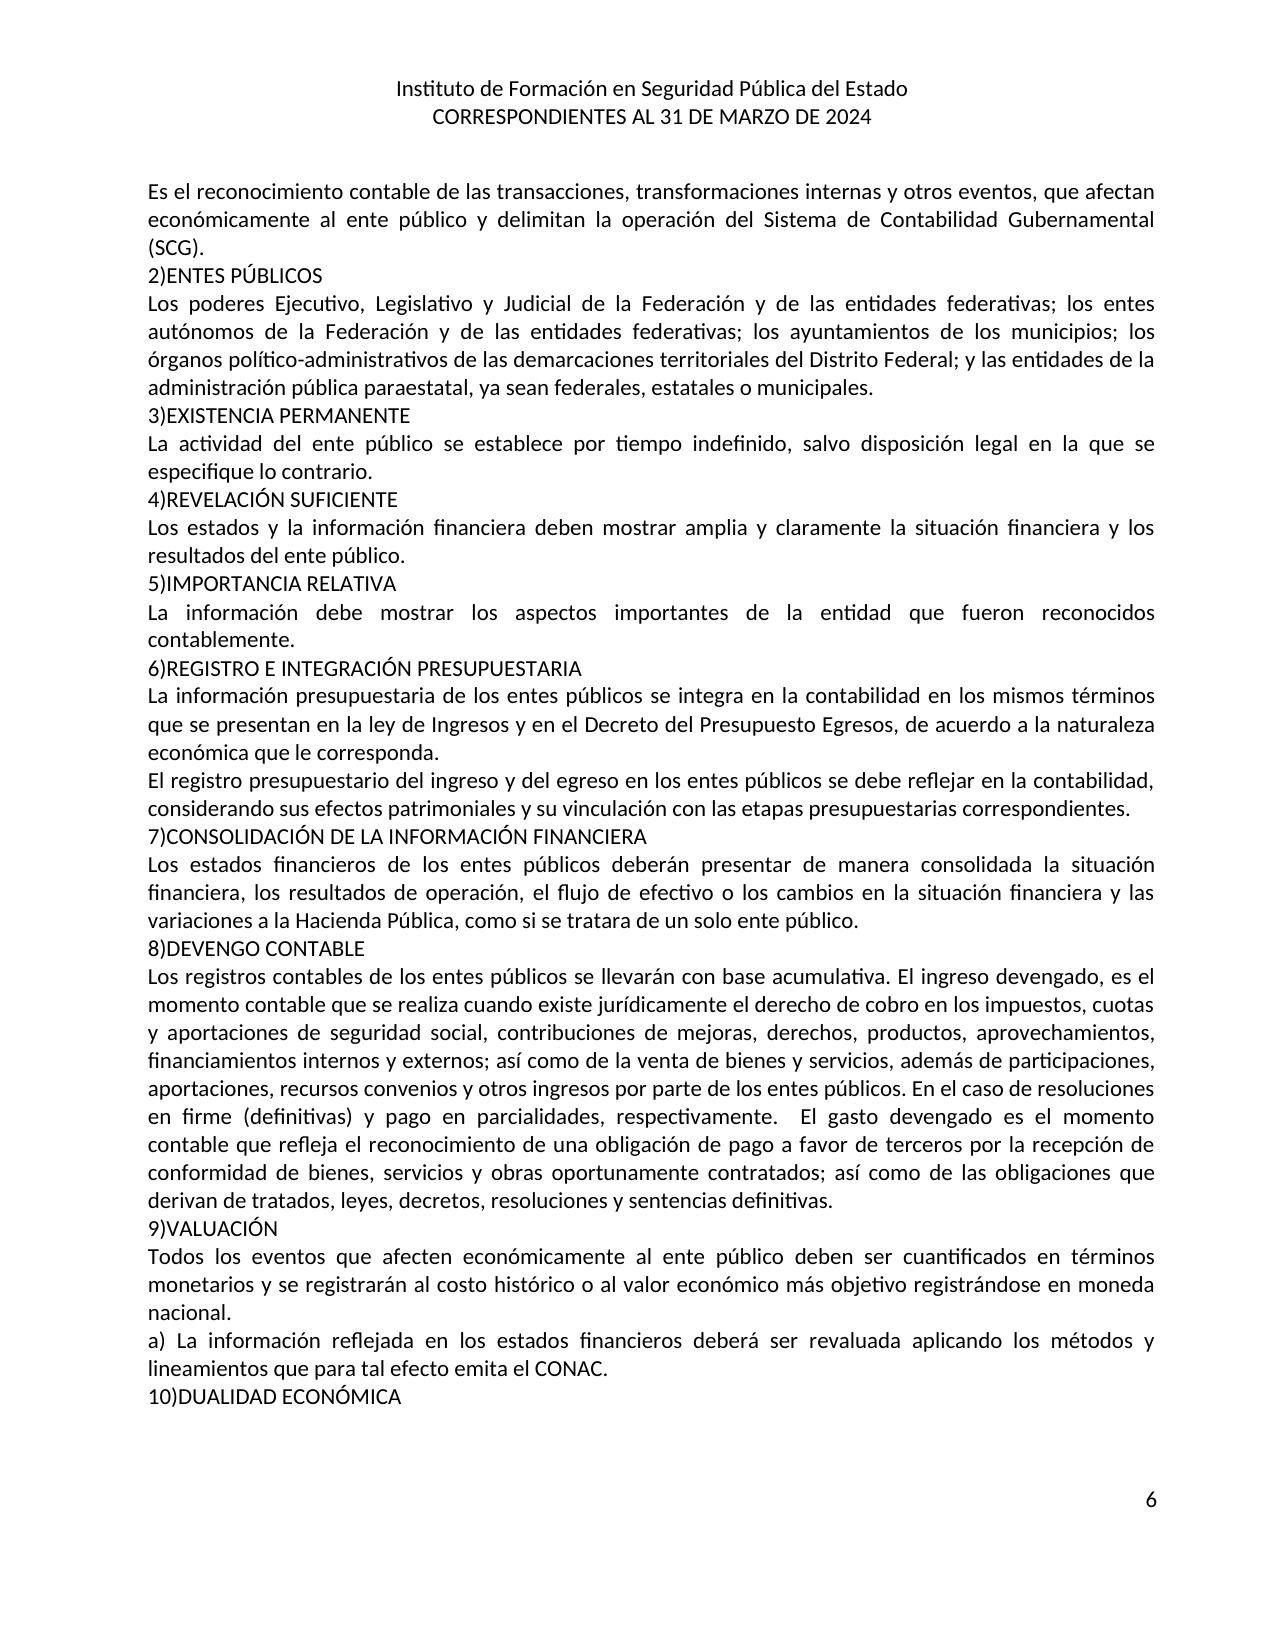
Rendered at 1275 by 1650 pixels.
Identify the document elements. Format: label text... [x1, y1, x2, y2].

text Los estados y la información financiera deben mostrar amplia y claramente la situación financiera y los resultados del ente público. [148, 513, 1157, 569]
text La información debe mostrar los aspectos importantes de la entidad que fueron reconocidos contablemente. [148, 598, 1157, 654]
text 9)VALUACIÓN [148, 1214, 1157, 1242]
text Todos los eventos que afecten económicamente al ente público deben ser cuantificados en términos monetarios y se registrarán al costo histórico o al valor económico más objetivo registrándose en moneda nacional. [148, 1242, 1157, 1326]
text 6)REGISTRO E INTEGRACIÓN PRESUPUESTARIA [148, 654, 1157, 682]
text La información presupuestaria de los entes públicos se integra en la contabilidad en los mismos términos que se presentan en la ley de Ingresos y en el Decreto del Presupuesto Egresos, de acuerdo a la naturaleza económica que le corresponda. [148, 682, 1157, 766]
text 7)CONSOLIDACIÓN DE LA INFORMACIÓN FINANCIERA [148, 822, 1157, 850]
text 4)REVELACIÓN SUFICIENTE [148, 486, 1157, 513]
text Los poderes Ejecutivo, Legislativo y Judicial de la Federación y de las entidades federativas; los entes autónomos de la Federación y de las entidades federativas; los ayuntamientos de los municipios; los órganos político-administrativos de las demarcaciones territoriales del Distrito Federal; y las entidades de la administración pública paraestatal, ya sean federales, estatales o municipales. [148, 289, 1157, 401]
text a) La información reflejada en los estados financieros deberá ser revaluada aplicando los métodos y lineamientos que para tal efecto emita el CONAC. [148, 1326, 1157, 1382]
text 8)DEVENGO CONTABLE [148, 934, 1157, 962]
text 3)EXISTENCIA PERMANENTE [148, 401, 1157, 429]
text Es el reconocimiento contable de las transacciones, transformaciones internas y otros eventos, que afectan económicamente al ente público y delimitan la operación del Sistema de Contabilidad Gubernamental (SCG). [148, 177, 1157, 261]
text Los estados financieros de los entes públicos deberán presentar de manera consolidada la situación financiera, los resultados de operación, el flujo de efectivo o los cambios en la situación financiera y las variaciones a la Hacienda Pública, como si se tratara de un solo ente público. [148, 850, 1157, 934]
text 2)ENTES PÚBLICOS [148, 261, 1157, 289]
text 10)DUALIDAD ECONÓMICA [148, 1382, 1157, 1410]
text El registro presupuestario del ingreso y del egreso en los entes públicos se debe reflejar en la contabilidad, considerando sus efectos patrimoniales y su vinculación con las etapas presupuestarias correspondientes. [148, 766, 1157, 822]
text Los registros contables de los entes públicos se llevarán con base acumulativa. El ingreso devengado, es el momento contable que se realiza cuando existe jurídicamente el derecho de cobro en los impuestos, cuotas y aportaciones de seguridad social, contribuciones de mejoras, derechos, productos, aprovechamientos, financiamientos internos y externos; así como de la venta de bienes y servicios, además de participaciones, aportaciones, recursos convenios y otros ingresos por parte de los entes públicos. En el caso de resoluciones en firme (definitivas) y pago en parcialidades, respectivamente. El gasto devengado es el momento contable que refleja el reconocimiento de una obligación de pago a favor de terceros por la recepción de conformidad de bienes, servicios y obras oportunamente contratados; así como de las obligaciones que derivan de tratados, leyes, decretos, resoluciones y sentencias definitivas. [148, 962, 1157, 1214]
text La actividad del ente público se establece por tiempo indefinido, salvo disposición legal en la que se especifique lo contrario. [148, 429, 1157, 486]
text 5)IMPORTANCIA RELATIVA [148, 569, 1157, 598]
